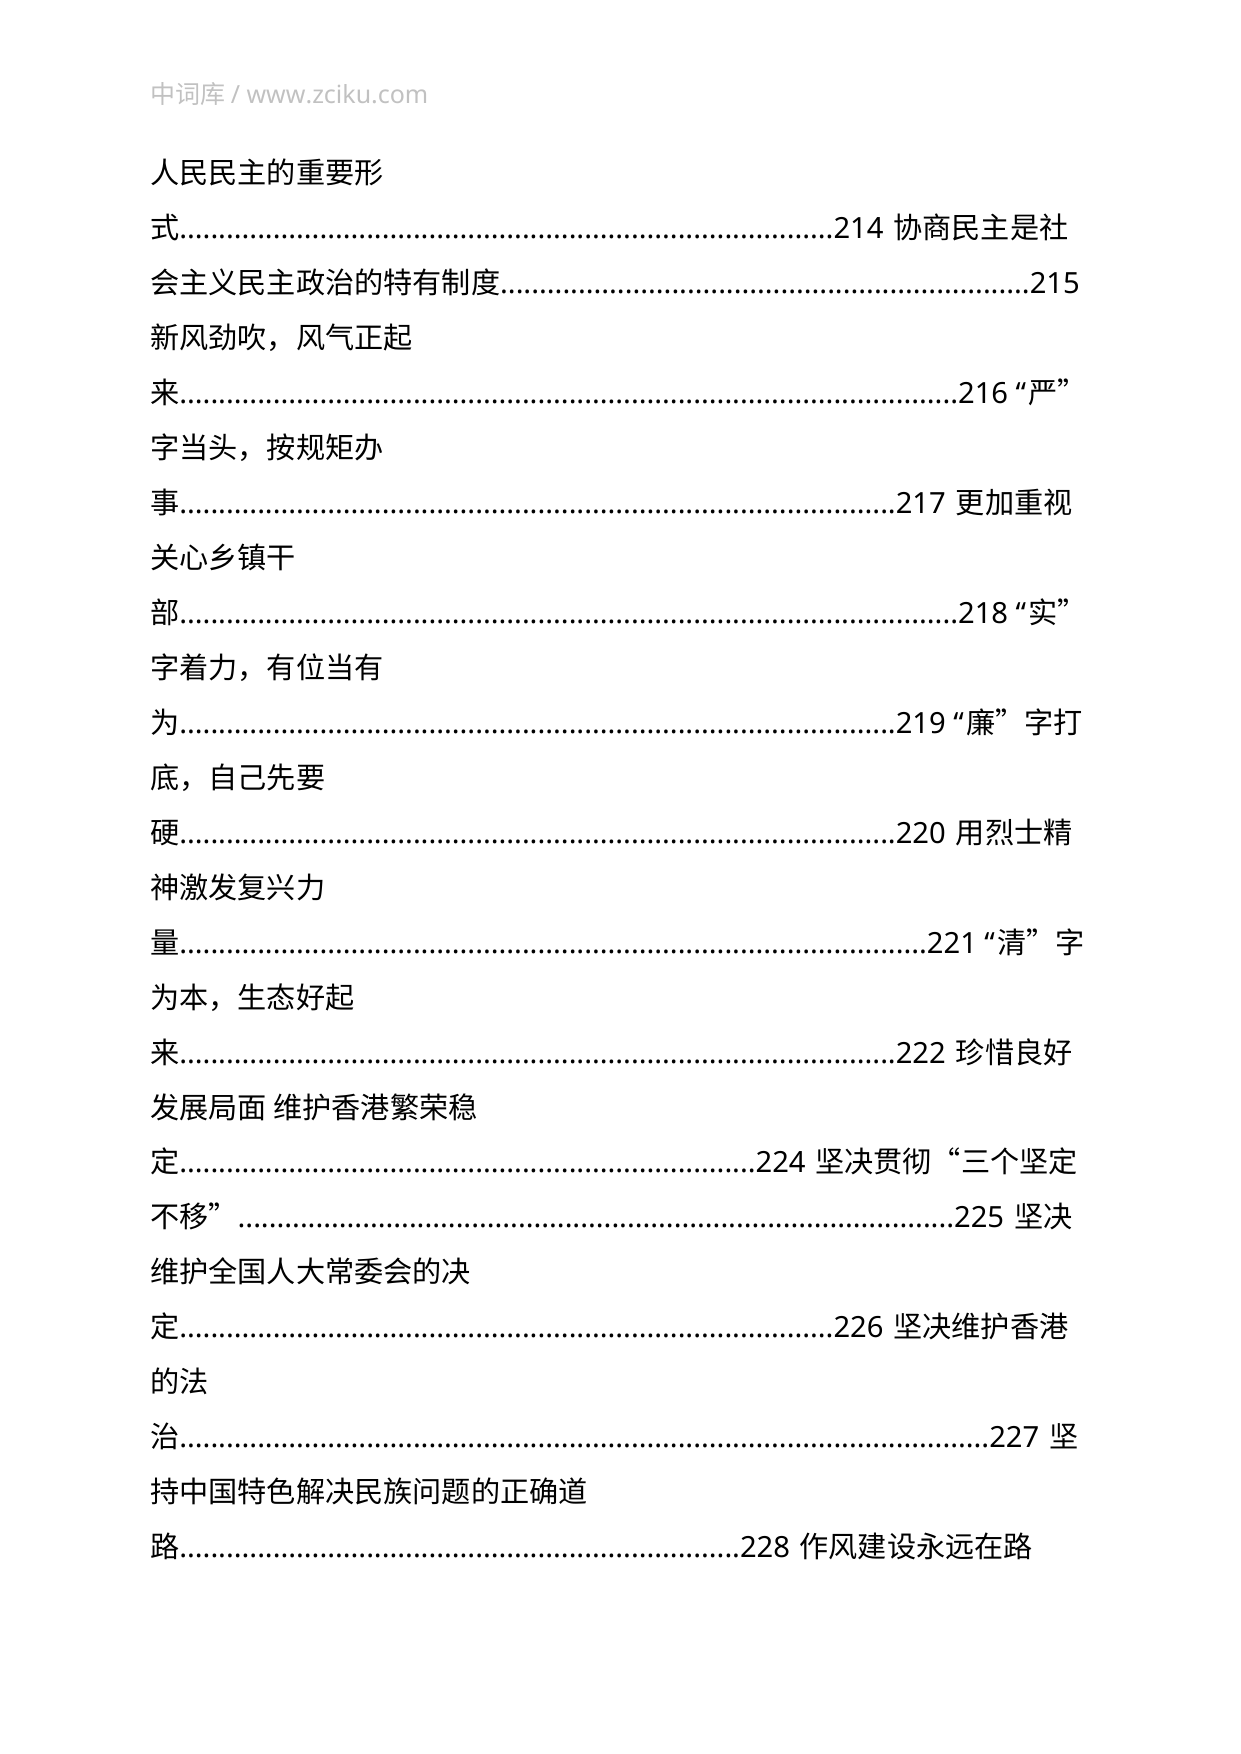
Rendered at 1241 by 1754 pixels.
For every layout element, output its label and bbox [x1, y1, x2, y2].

text [150, 150, 1090, 1566]
